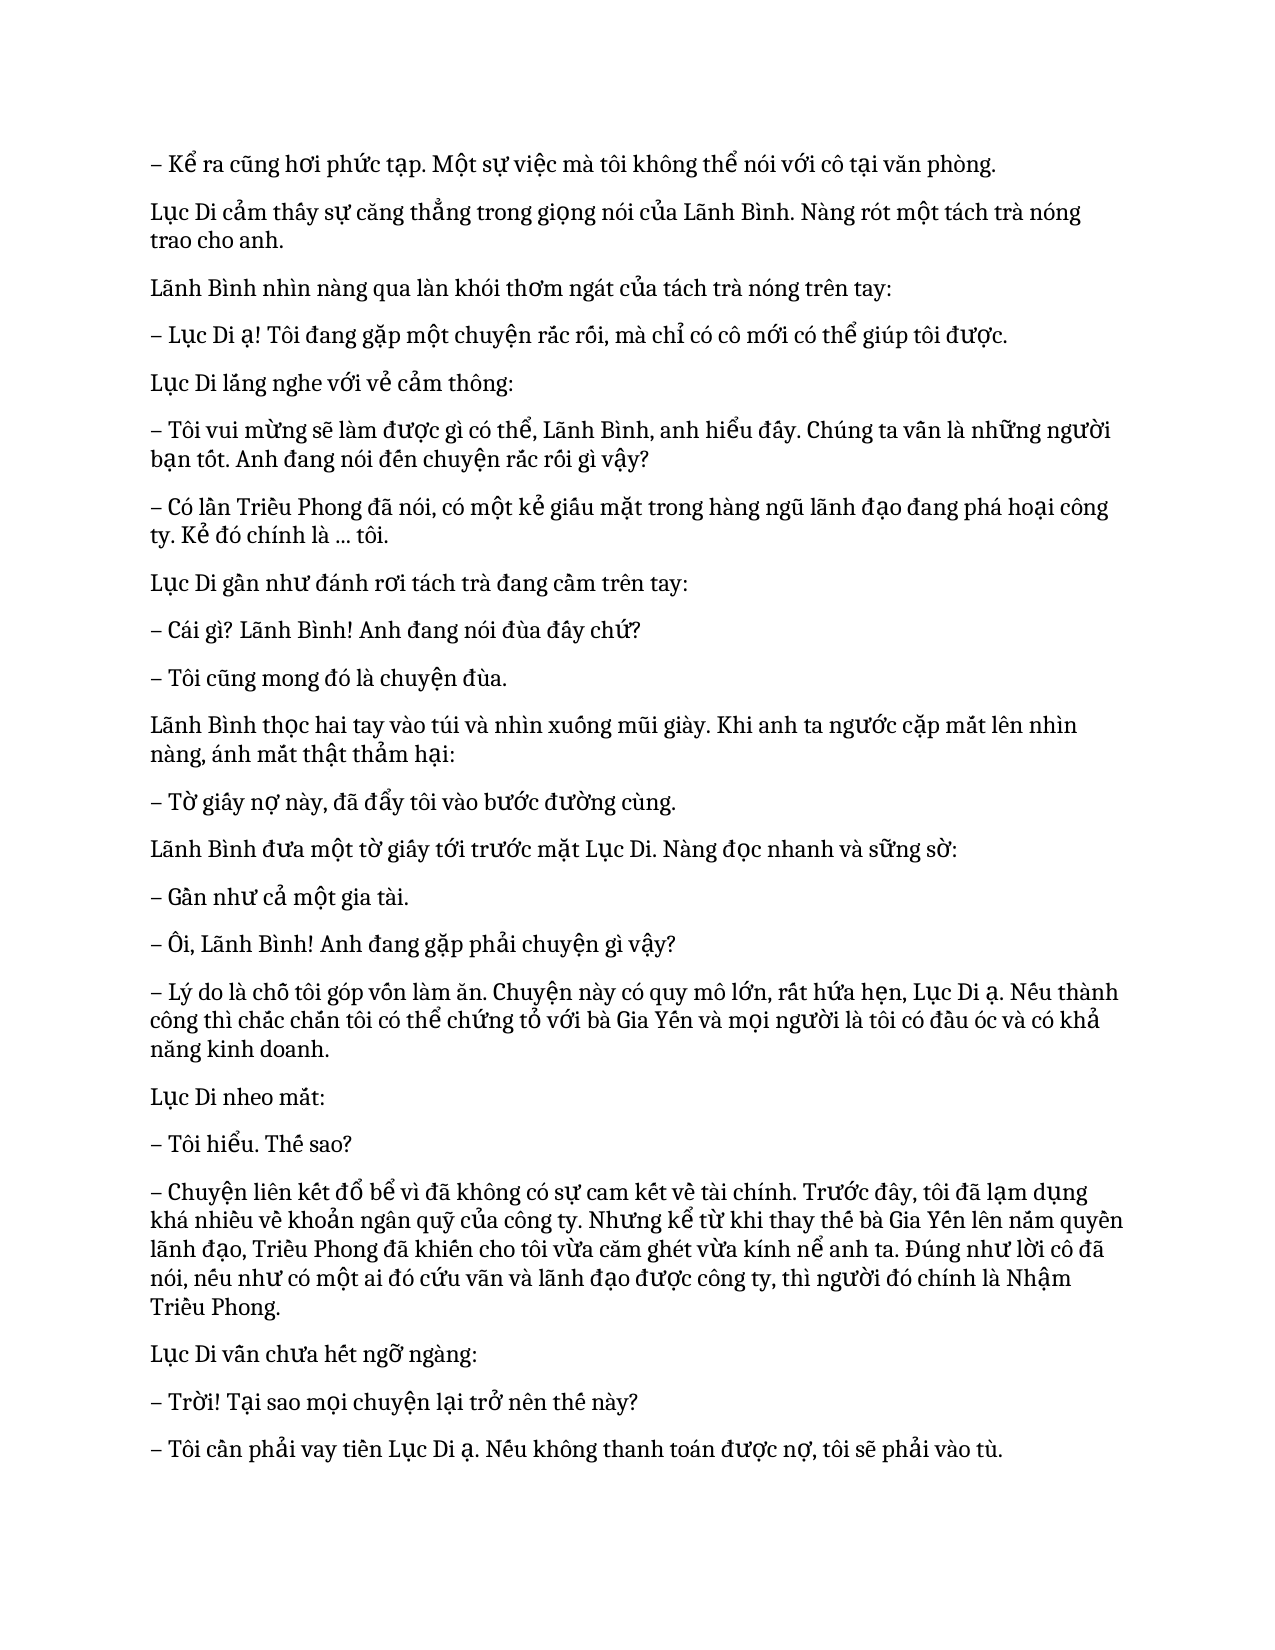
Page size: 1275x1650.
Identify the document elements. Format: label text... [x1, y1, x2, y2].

text – Có lần Triều Phong đã nói, có một kẻ giấu mặt trong hàng ngũ lãnh đạo đang phá hoại công ty. Kẻ đó chính là ... tôi. [150, 492, 1125, 550]
text – Lục Di ạ! Tôi đang gặp một chuyện rắc rối, mà chỉ có cô mới có thể giúp tôi được. [150, 321, 1125, 350]
text – Chuyện liên kết đổ bể vì đã không có sự cam kết về tài chính. Trước đây, tôi đã lạm dụng khá nhiều về khoản ngân quỹ của công ty. Nhưng kể từ khi thay thế bà Gia Yến lên nắm quyền lãnh đạo, Triều Phong đã khiến cho tôi vừa căm ghét vừa kính nể anh ta. Đúng như lời cô đã nói, nếu như có một ai đó cứu vãn và lãnh đạo được công ty, thì người đó chính là Nhậm Triều Phong. [150, 1177, 1125, 1321]
text – Cái gì? Lãnh Bình! Anh đang nói đùa đấy chứ? [150, 616, 1125, 645]
text – Tôi cần phải vay tiền Lục Di ạ. Nếu không thanh toán được nợ, tôi sẽ phải vào tù. [150, 1435, 1125, 1464]
text Lục Di nheo mắt: [150, 1082, 1125, 1111]
text Lục Di vẫn chưa hết ngỡ ngàng: [150, 1340, 1125, 1369]
text Lãnh Bình nhìn nàng qua làn khói thơm ngát của tách trà nóng trên tay: [150, 274, 1125, 302]
text – Tôi cũng mong đó là chuyện đùa. [150, 664, 1125, 692]
text Lãnh Bình thọc hai tay vào túi và nhìn xuống mũi giày. Khi anh ta ngước cặp mắt lên nhìn nàng, ánh mắt thật thảm hại: [150, 711, 1125, 769]
text – Lý do là chỗ tôi góp vốn làm ăn. Chuyện này có quy mô lớn, rất hứa hẹn, Lục Di ạ. Nếu thành công thì chắc chắn tôi có thể chứng tỏ với bà Gia Yến và mọi người là tôi có đầu óc và có khả năng kinh doanh. [150, 977, 1125, 1064]
text – Trời! Tại sao mọi chuyện lại trở nên thế này? [150, 1387, 1125, 1416]
text – Tờ giấy nợ này, đã đẩy tôi vào bước đường cùng. [150, 787, 1125, 816]
text Lục Di gần như đánh rơi tách trà đang cầm trên tay: [150, 569, 1125, 597]
text – Kể ra cũng hơi phức tạp. Một sự việc mà tôi không thể nói với cô tại văn phòng. [150, 150, 1125, 179]
text Lục Di cảm thấy sự căng thẳng trong giọng nói của Lãnh Bình. Nàng rót một tách trà nóng trao cho anh. [150, 197, 1125, 255]
text – Tôi vui mừng sẽ làm được gì có thể, Lãnh Bình, anh hiểu đấy. Chúng ta vẫn là những người bạn tốt. Anh đang nói đến chuyện rắc rối gì vậy? [150, 416, 1125, 474]
text Lãnh Bình đưa một tờ giấy tới trước mặt Lục Di. Nàng đọc nhanh và sững sờ: [150, 835, 1125, 864]
text Lục Di lắng nghe với vẻ cảm thông: [150, 369, 1125, 397]
text – Gần như cả một gia tài. [150, 882, 1125, 911]
text – Tôi hiểu. Thế sao? [150, 1130, 1125, 1159]
text – Ôi, Lãnh Bình! Anh đang gặp phải chuyện gì vậy? [150, 930, 1125, 959]
